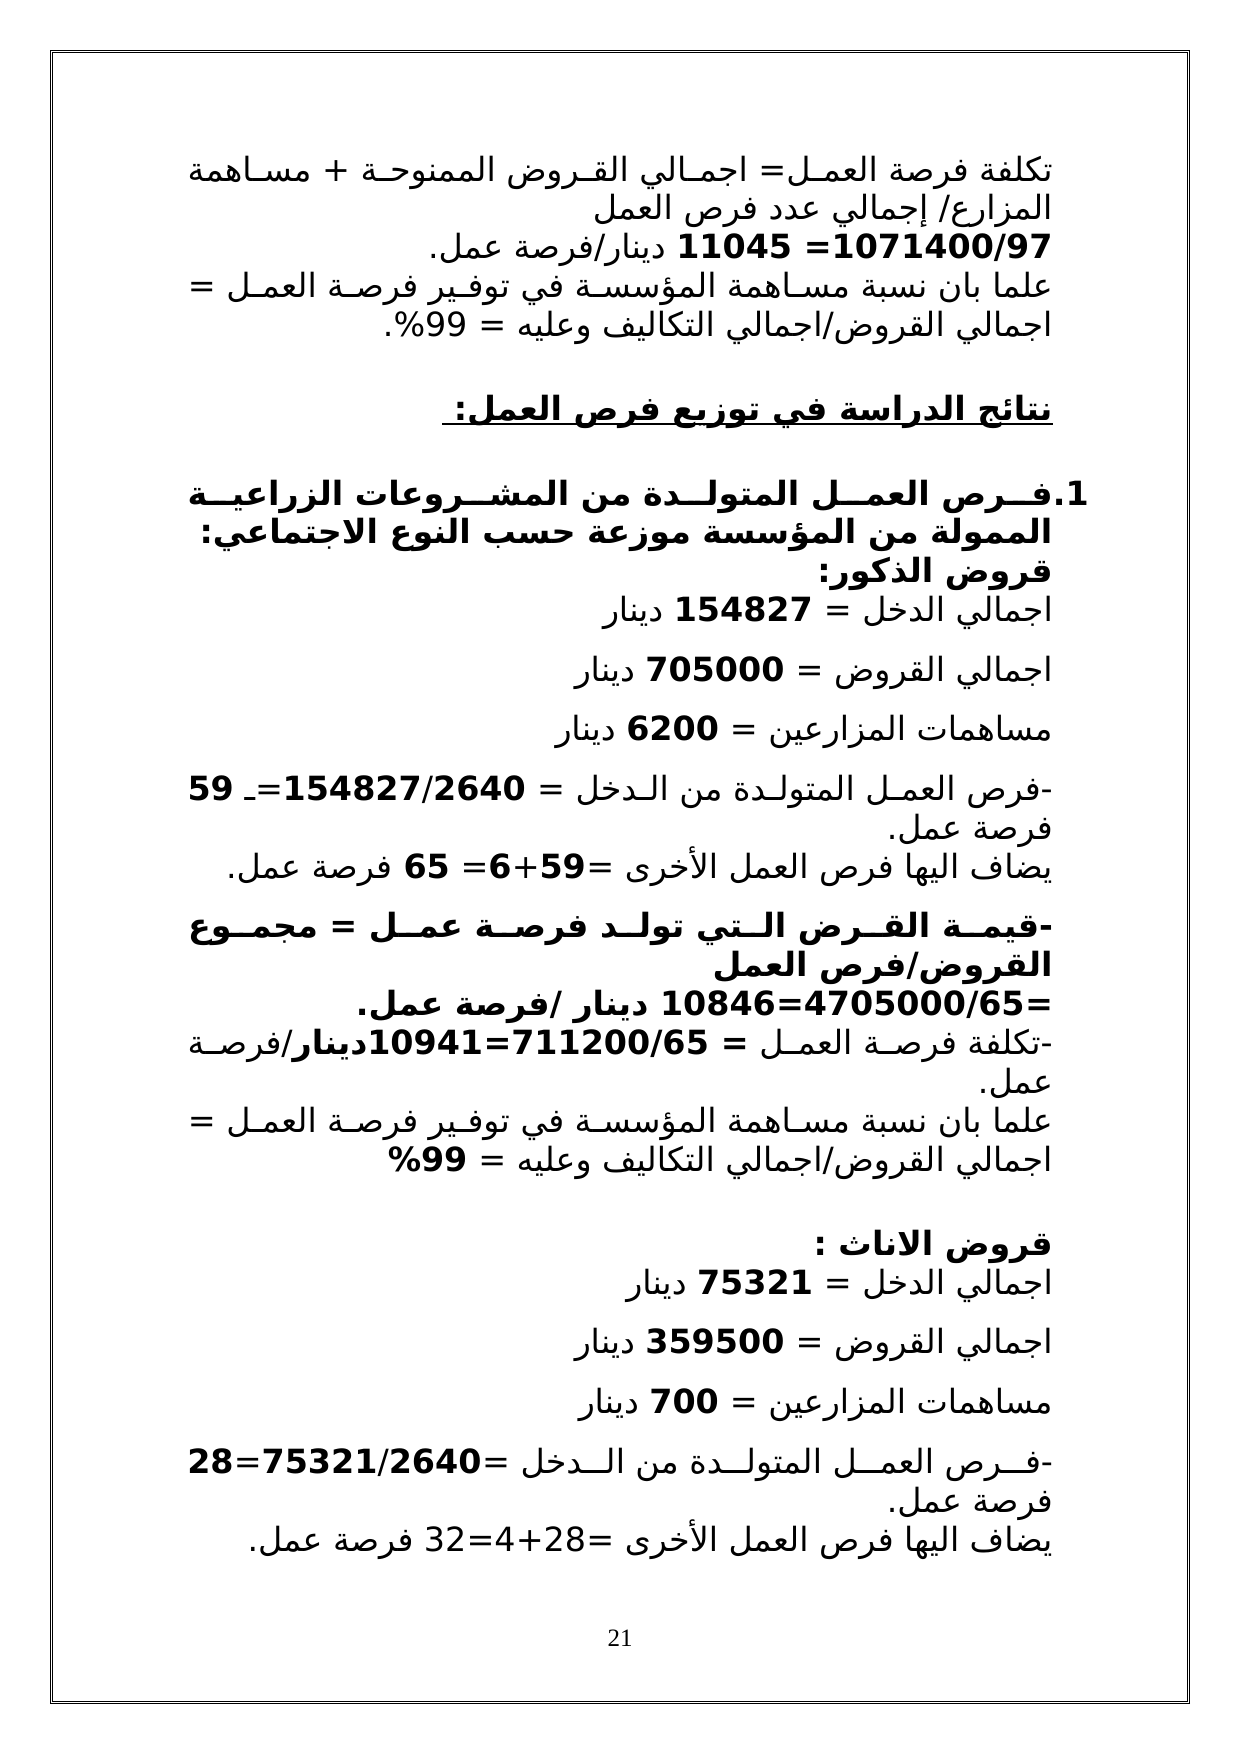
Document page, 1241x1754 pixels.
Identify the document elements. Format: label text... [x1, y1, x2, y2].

list فرص العمل المتولدة من المشروعات الزراعية الممولة من المؤسسة موزعة حسب النوع الاجتماعي: [187, 474, 1053, 552]
text =4705000/65=10846 دينار /فرصة عمل. [187, 985, 1053, 1023]
text اجمالي القروض = 705000 دينار [187, 650, 1053, 689]
text 1071400/97= 11045 دينار/فرصة عمل. [187, 228, 1053, 267]
text مساهمات المزارعين = 6200 دينار [187, 710, 1053, 749]
text -قيمة القرض التي تولد فرصة عمل = مجموع القروض/فرص العمل [187, 907, 1053, 985]
text تكلفة فرصة العمل= اجمالي القروض الممنوحة + مساهمة المزارع/ إجمالي عدد فرص العمل [187, 150, 1053, 228]
text مساهمات المزارعين = 700 دينار [187, 1383, 1053, 1421]
text يضاف اليها فرص العمل الأخرى =59+6= 65 فرصة عمل. [187, 847, 1053, 886]
text اجمالي الدخل = 154827 دينار [187, 591, 1053, 629]
text اجمالي القروض = 359500 دينار [187, 1323, 1053, 1362]
text علما بان نسبة مساهمة المؤسسة في توفير فرصة العمل = اجمالي القروض/اجمالي التكاليف وعليه = 99% [187, 1101, 1053, 1179]
text -فرص العمل المتولدة من الدخل = 154827/2640= 59 فرصة عمل. [187, 769, 1053, 847]
text قروض الاناث : [187, 1224, 1053, 1263]
text اجمالي الدخل = 75321 دينار [187, 1263, 1053, 1302]
text -تكلفة فرصة العمل = 711200/65=10941دينار/فرصة عمل. [187, 1023, 1053, 1101]
text يضاف اليها فرص العمل الأخرى =28+4=32 فرصة عمل. [187, 1520, 1053, 1559]
text -فرص العمل المتولدة من الدخل =75321/2640=28 فرصة عمل. [187, 1442, 1053, 1520]
text قروض الذكور: [187, 552, 1053, 591]
text نتائج الدراسة في توزيع فرص العمل: [187, 390, 1053, 428]
text علما بان نسبة مساهمة المؤسسة في توفير فرصة العمل = اجمالي القروض/اجمالي التكاليف وعليه = 99%. [187, 267, 1053, 344]
